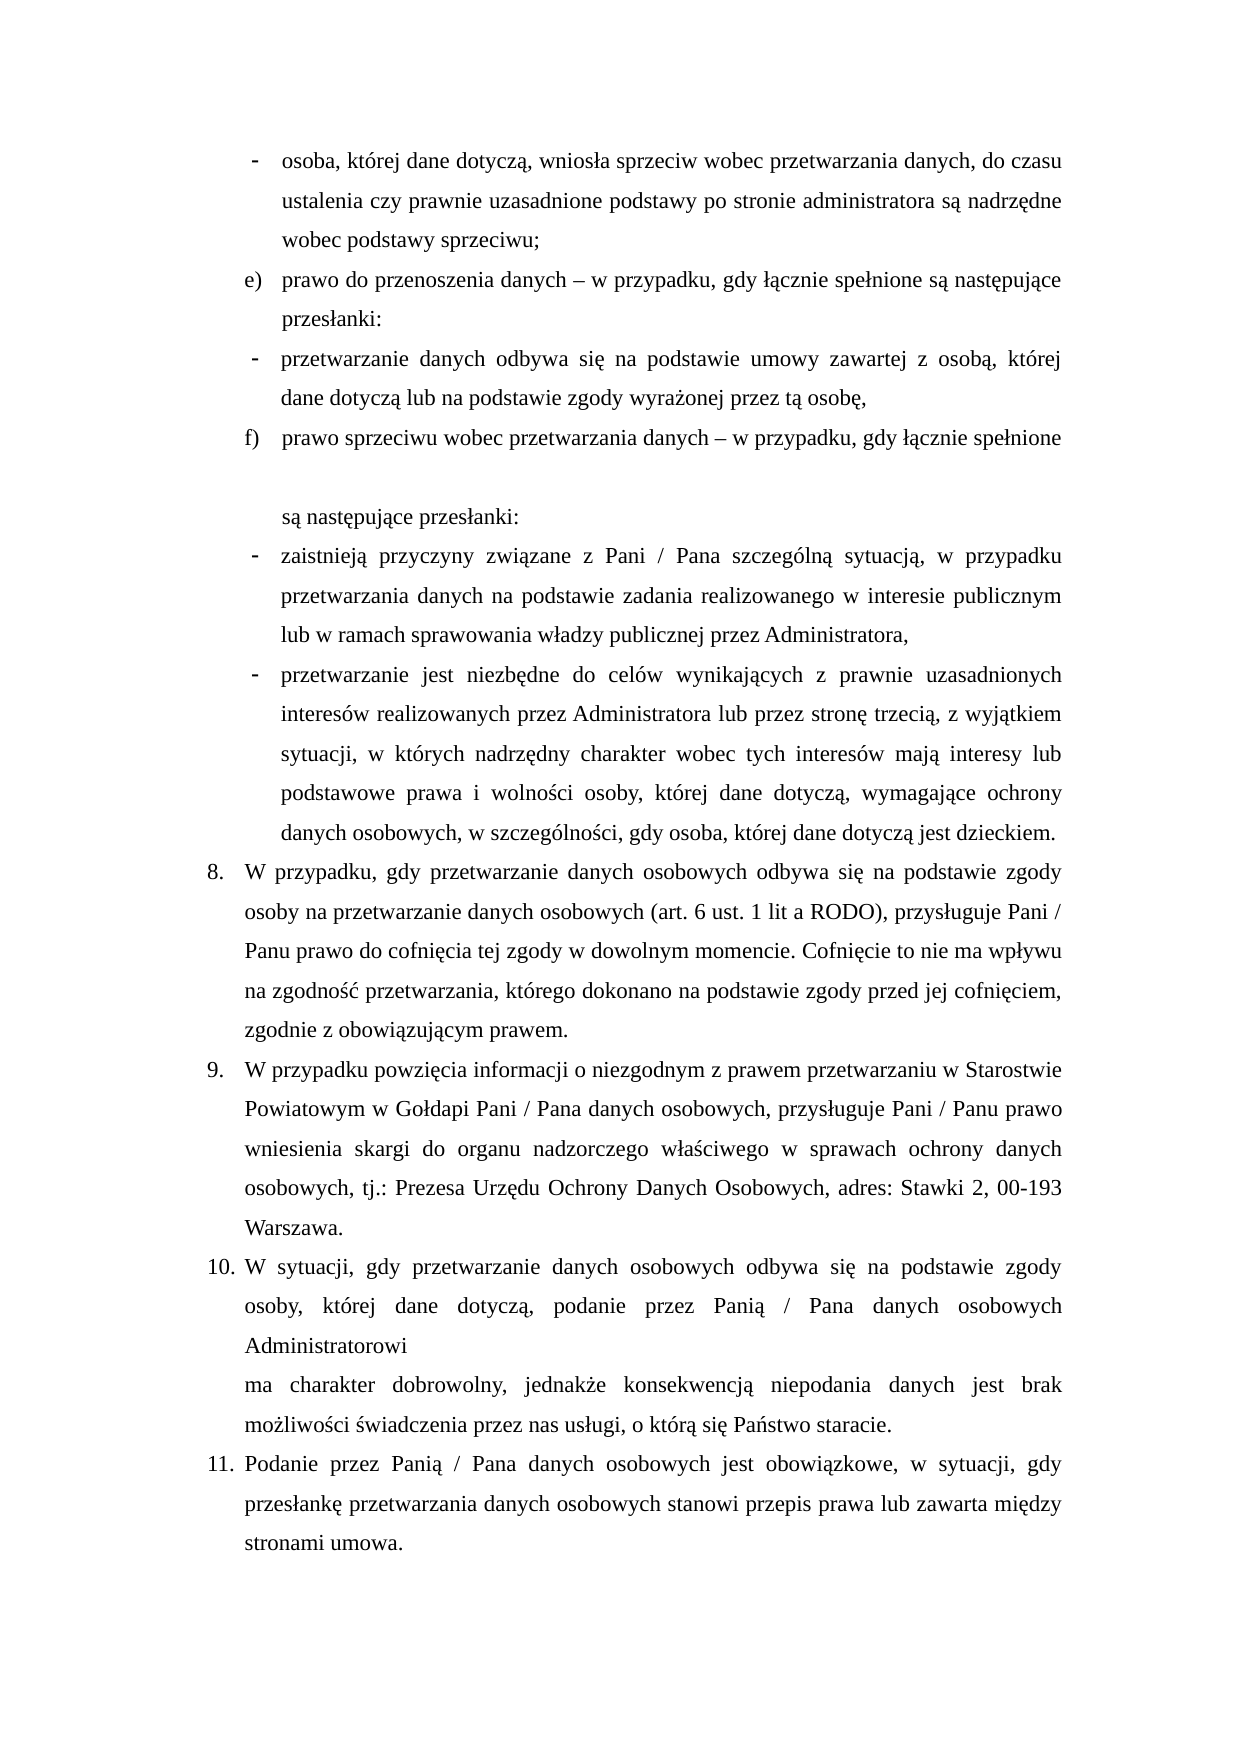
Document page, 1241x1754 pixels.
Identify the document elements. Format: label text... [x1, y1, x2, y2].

list przetwarzanie danych odbywa się na podstawie umowy zawartej z osobą, której dane dotyczą lub na podstawie zgody wyrażonej przez tą osobę, [251, 345, 1063, 411]
list W sytuacji, gdy przetwarzanie danych osobowych odbywa się na podstawie zgody osoby, której dane dotyczą, podanie przez Panią / Pana danych osobowych Administratorowi ma charakter dobrowolny, jednakże konsekwencją niepodania danych jest brak możliwości świadczenia przez nas usługi, o którą się Państwo staracie. [207, 1253, 1063, 1437]
list W przypadku, gdy przetwarzanie danych osobowych odbywa się na podstawie zgody osoby na przetwarzanie danych osobowych (art. 6 ust. 1 lit a RODO), przysługuje Pani / Panu prawo do cofnięcia tej zgody w dowolnym momencie. Cofnięcie to nie ma wpływu na zgodność przetwarzania, którego dokonano na podstawie zgody przed jej cofnięciem, zgodnie z obowiązującym prawem. [207, 858, 1063, 1042]
list Podanie przez Panią / Pana danych osobowych jest obowiązkowe, w sytuacji, gdy przesłankę przetwarzania danych osobowych stanowi przepis prawa lub zawarta między stronami umowa. [207, 1450, 1063, 1556]
list przetwarzanie jest niezbędne do celów wynikających z prawnie uzasadnionych interesów realizowanych przez Administratora lub przez stronę trzecią, z wyjątkiem sytuacji, w których nadrzędny charakter wobec tych interesów mają interesy lub podstawowe prawa i wolności osoby, której dane dotyczą, wymagające ochrony danych osobowych, w szczególności, gdy osoba, której dane dotyczą jest dzieckiem. [251, 661, 1063, 845]
list prawo sprzeciwu wobec przetwarzania danych – w przypadku, gdy łącznie spełnione są następujące przesłanki: [244, 424, 1063, 529]
list prawo do przenoszenia danych – w przypadku, gdy łącznie spełnione są następujące przesłanki: [244, 266, 1063, 332]
list osoba, której dane dotyczą, wniosła sprzeciw wobec przetwarzania danych, do czasu ustalenia czy prawnie uzasadnione podstawy po stronie administratora są nadrzędne wobec podstawy sprzeciwu; [251, 148, 1063, 253]
list W przypadku powzięcia informacji o niezgodnym z prawem przetwarzaniu w Starostwie Powiatowym w Gołdapi Pani / Pana danych osobowych, przysługuje Pani / Panu prawo wniesienia skargi do organu nadzorczego właściwego w sprawach ochrony danych osobowych, tj.: Prezesa Urzędu Ochrony Danych Osobowych, adres: Stawki 2, 00-193 Warszawa. [207, 1056, 1063, 1240]
list zaistnieją przyczyny związane z Pani / Pana szczególną sytuacją, w przypadku przetwarzania danych na podstawie zadania realizowanego w interesie publicznym lub w ramach sprawowania władzy publicznej przez Administratora, [251, 542, 1063, 648]
